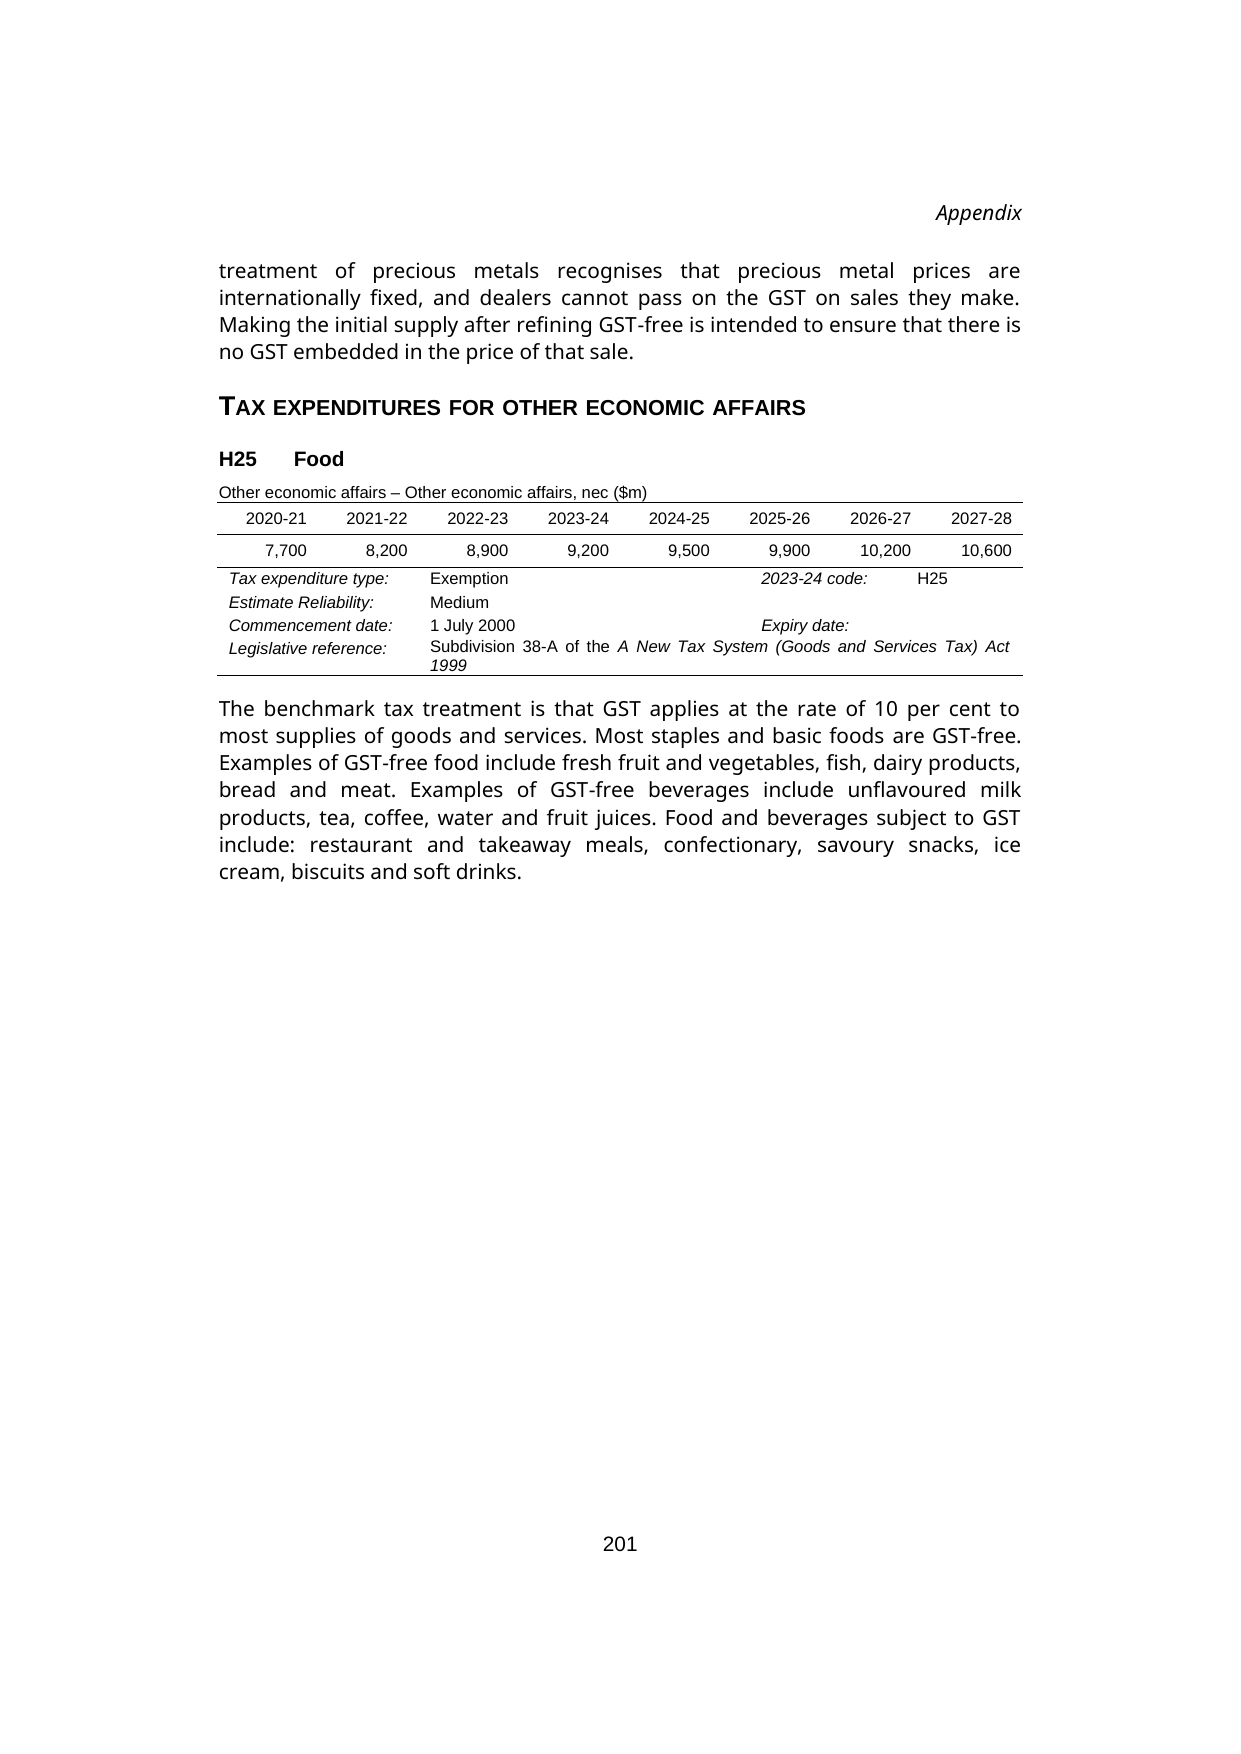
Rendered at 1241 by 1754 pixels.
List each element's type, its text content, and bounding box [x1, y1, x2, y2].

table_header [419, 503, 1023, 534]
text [218, 257, 1022, 365]
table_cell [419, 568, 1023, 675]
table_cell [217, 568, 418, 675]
subtitle H25 Food [218, 446, 1022, 470]
subtitle Other economic affairs – Other economic affairs, nec ($m) [218, 483, 1022, 502]
subtitle Tax expenditures for other economic affairs [218, 390, 1022, 421]
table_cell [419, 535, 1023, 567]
text The benchmark tax treatment is that GST applies at the rate of 10 per cent to most supplies of goods and services. Most staples and basic foods are GST-free. Examples of GST-free food include fresh fruit and vegetables, fish, dairy products, bread and meat. Examples of GST-free beverages include unflavoured milk products, tea, coffee, water and fruit juices. Food and beverages subject to GST include: restaurant and takeaway meals, confectionary, savoury snacks, ice cream, biscuits and soft drinks. [218, 695, 1022, 884]
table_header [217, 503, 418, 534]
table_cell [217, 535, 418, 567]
